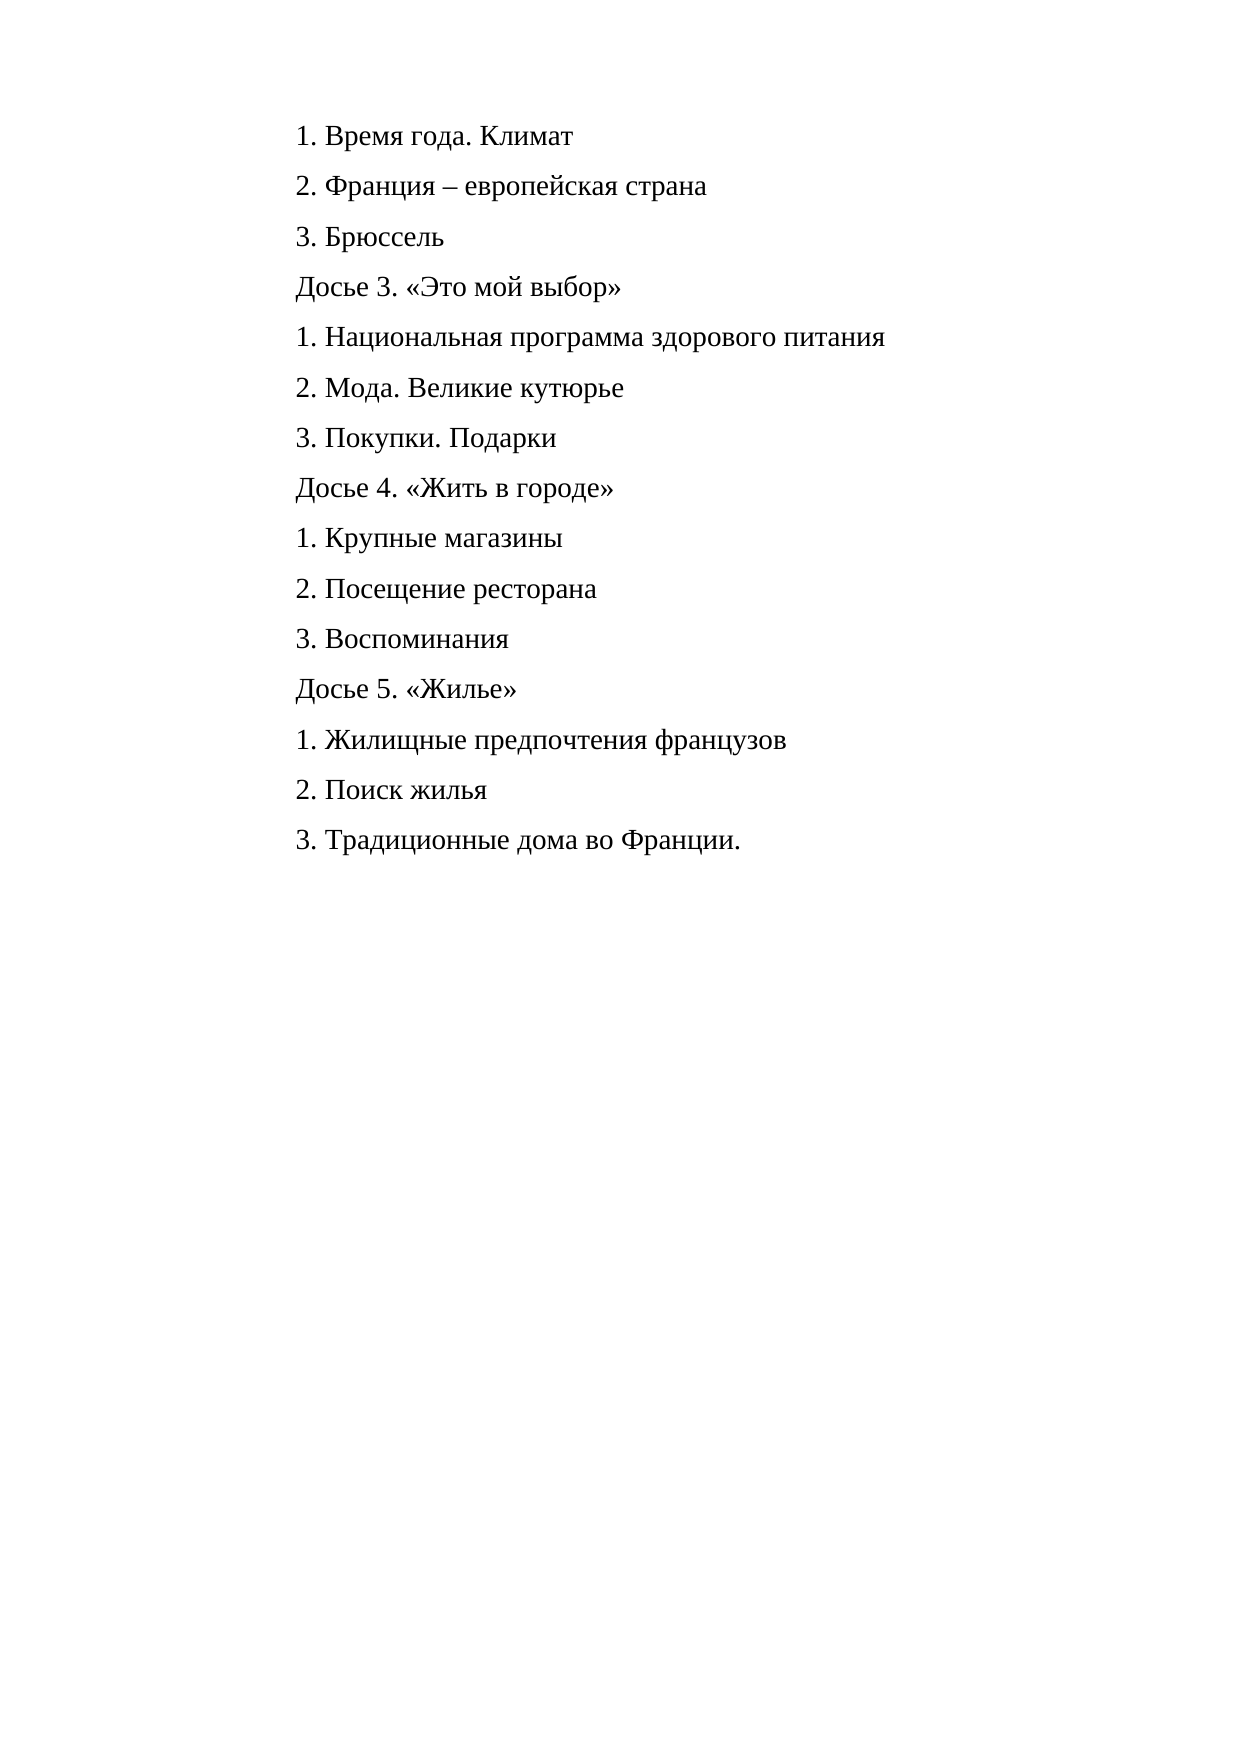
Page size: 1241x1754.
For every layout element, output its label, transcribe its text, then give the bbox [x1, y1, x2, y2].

text 2. Франция – европейская страна [177, 168, 1152, 202]
text 2. Поиск жилья [177, 772, 1152, 806]
text 1. Национальная программа здорового питания [177, 319, 1152, 353]
text 3. Традиционные дома во Франции. [177, 822, 1152, 856]
text Досье 4. «Жить в городе» [177, 470, 1152, 504]
text 1. Крупные магазины [177, 521, 1152, 554]
text 3. Воспоминания [177, 621, 1152, 655]
text 3. Покупки. Подарки [177, 420, 1152, 453]
text 1. Жилищные предпочтения французов [177, 722, 1152, 755]
text Досье 3. «Это мой выбор» [177, 269, 1152, 303]
text 1. Время года. Климат [177, 118, 1152, 152]
text 3. Брюссель [177, 219, 1152, 252]
text 2. Посещение ресторана [177, 571, 1152, 604]
text 2. Мода. Великие кутюрье [177, 370, 1152, 403]
text Досье 5. «Жилье» [177, 672, 1152, 705]
